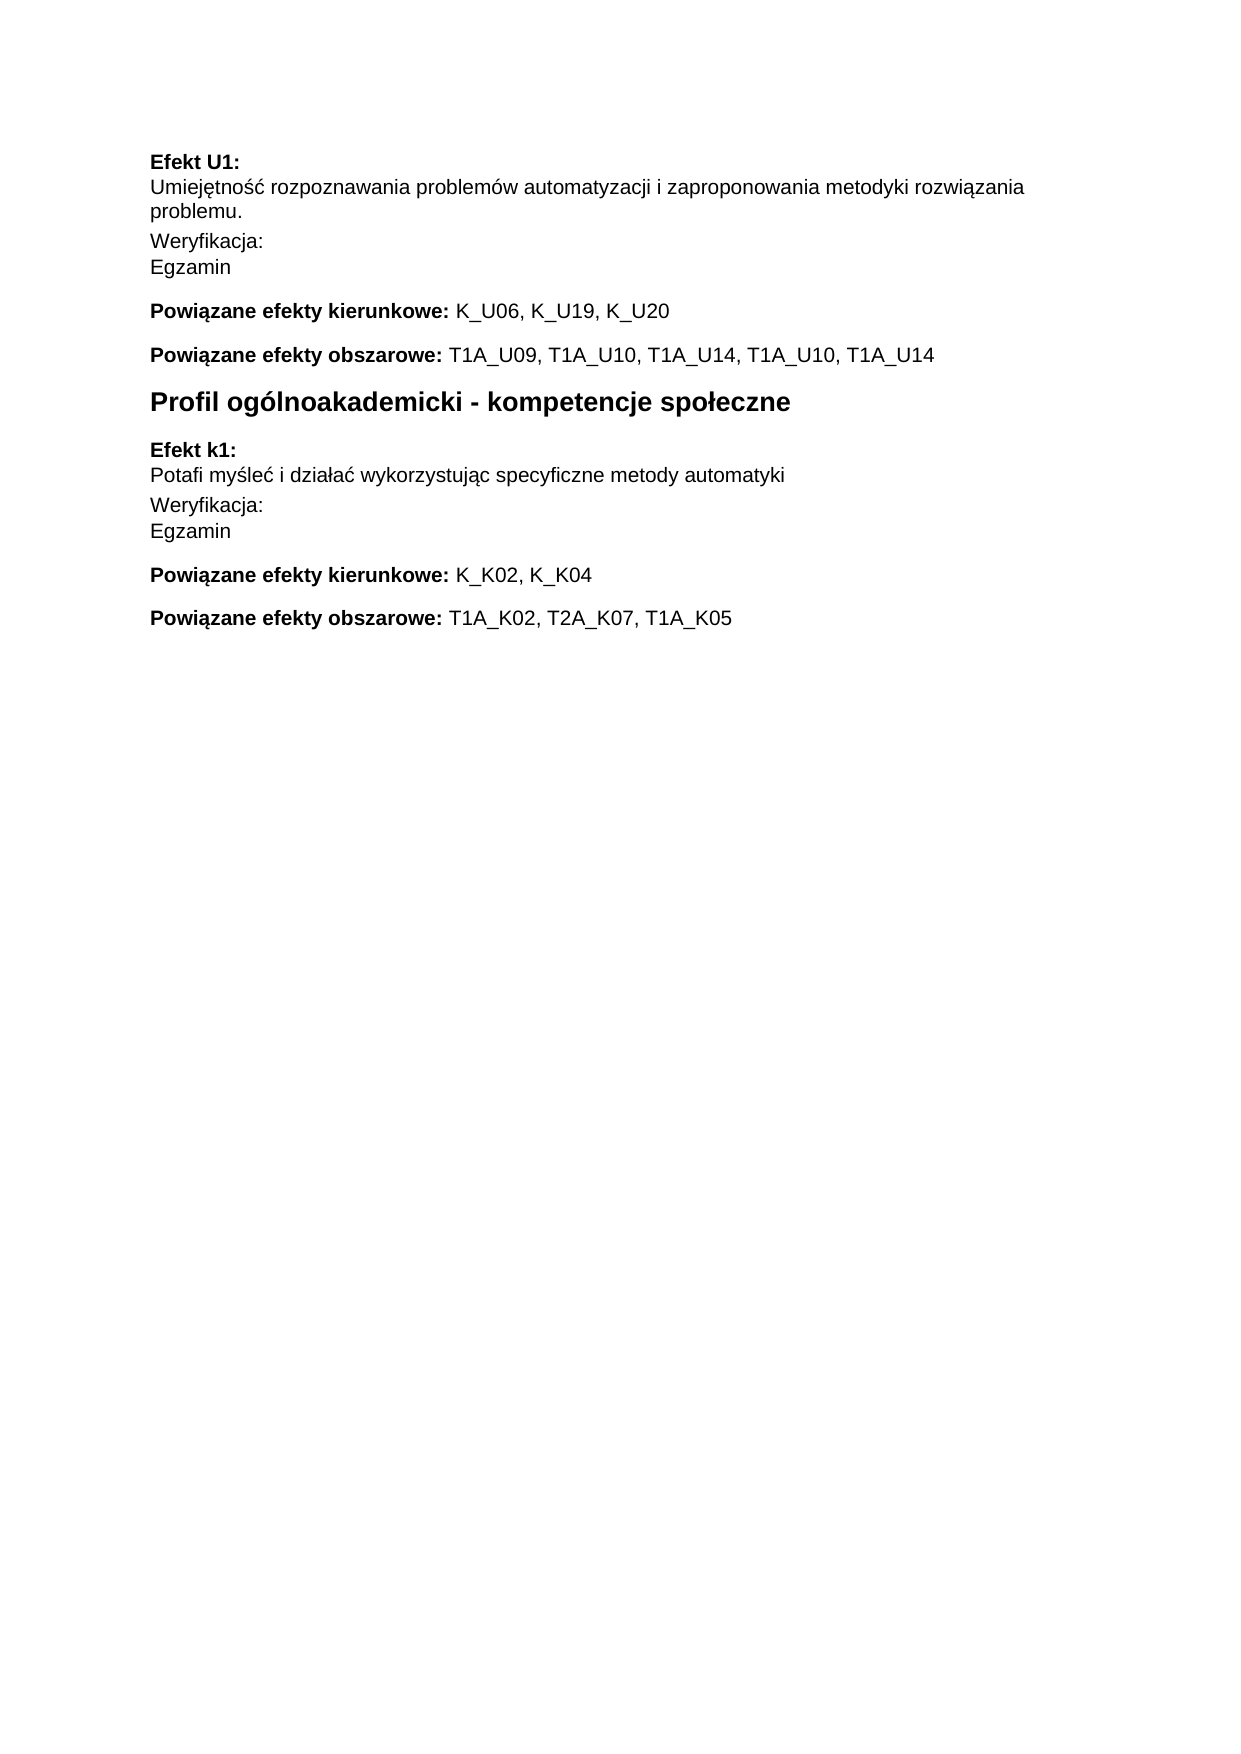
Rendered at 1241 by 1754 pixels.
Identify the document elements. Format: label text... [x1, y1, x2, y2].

text Weryfikacja: [150, 229, 1090, 253]
text Potafi myśleć i działać wykorzystując specyficzne metody automatyki [150, 462, 1090, 486]
text Efekt U1: [150, 150, 1090, 174]
text Umiejętność rozpoznawania problemów automatyzacji i zaproponowania metodyki rozwiązania problemu. [150, 175, 1090, 223]
text Powiązane efekty kierunkowe: K_U06, K_U19, K_U20 [150, 299, 1090, 323]
text Powiązane efekty kierunkowe: K_K02, K_K04 [150, 562, 1090, 586]
subtitle Profil ogólnoakademicki - kompetencje społeczne [150, 386, 1090, 418]
text Efekt k1: [150, 437, 1090, 461]
text Powiązane efekty obszarowe: T1A_K02, T2A_K07, T1A_K05 [150, 606, 1090, 630]
text Weryfikacja: [150, 493, 1090, 517]
text Powiązane efekty obszarowe: T1A_U09, T1A_U10, T1A_U14, T1A_U10, T1A_U14 [150, 343, 1090, 367]
text Egzamin [150, 255, 1090, 279]
text Egzamin [150, 519, 1090, 543]
